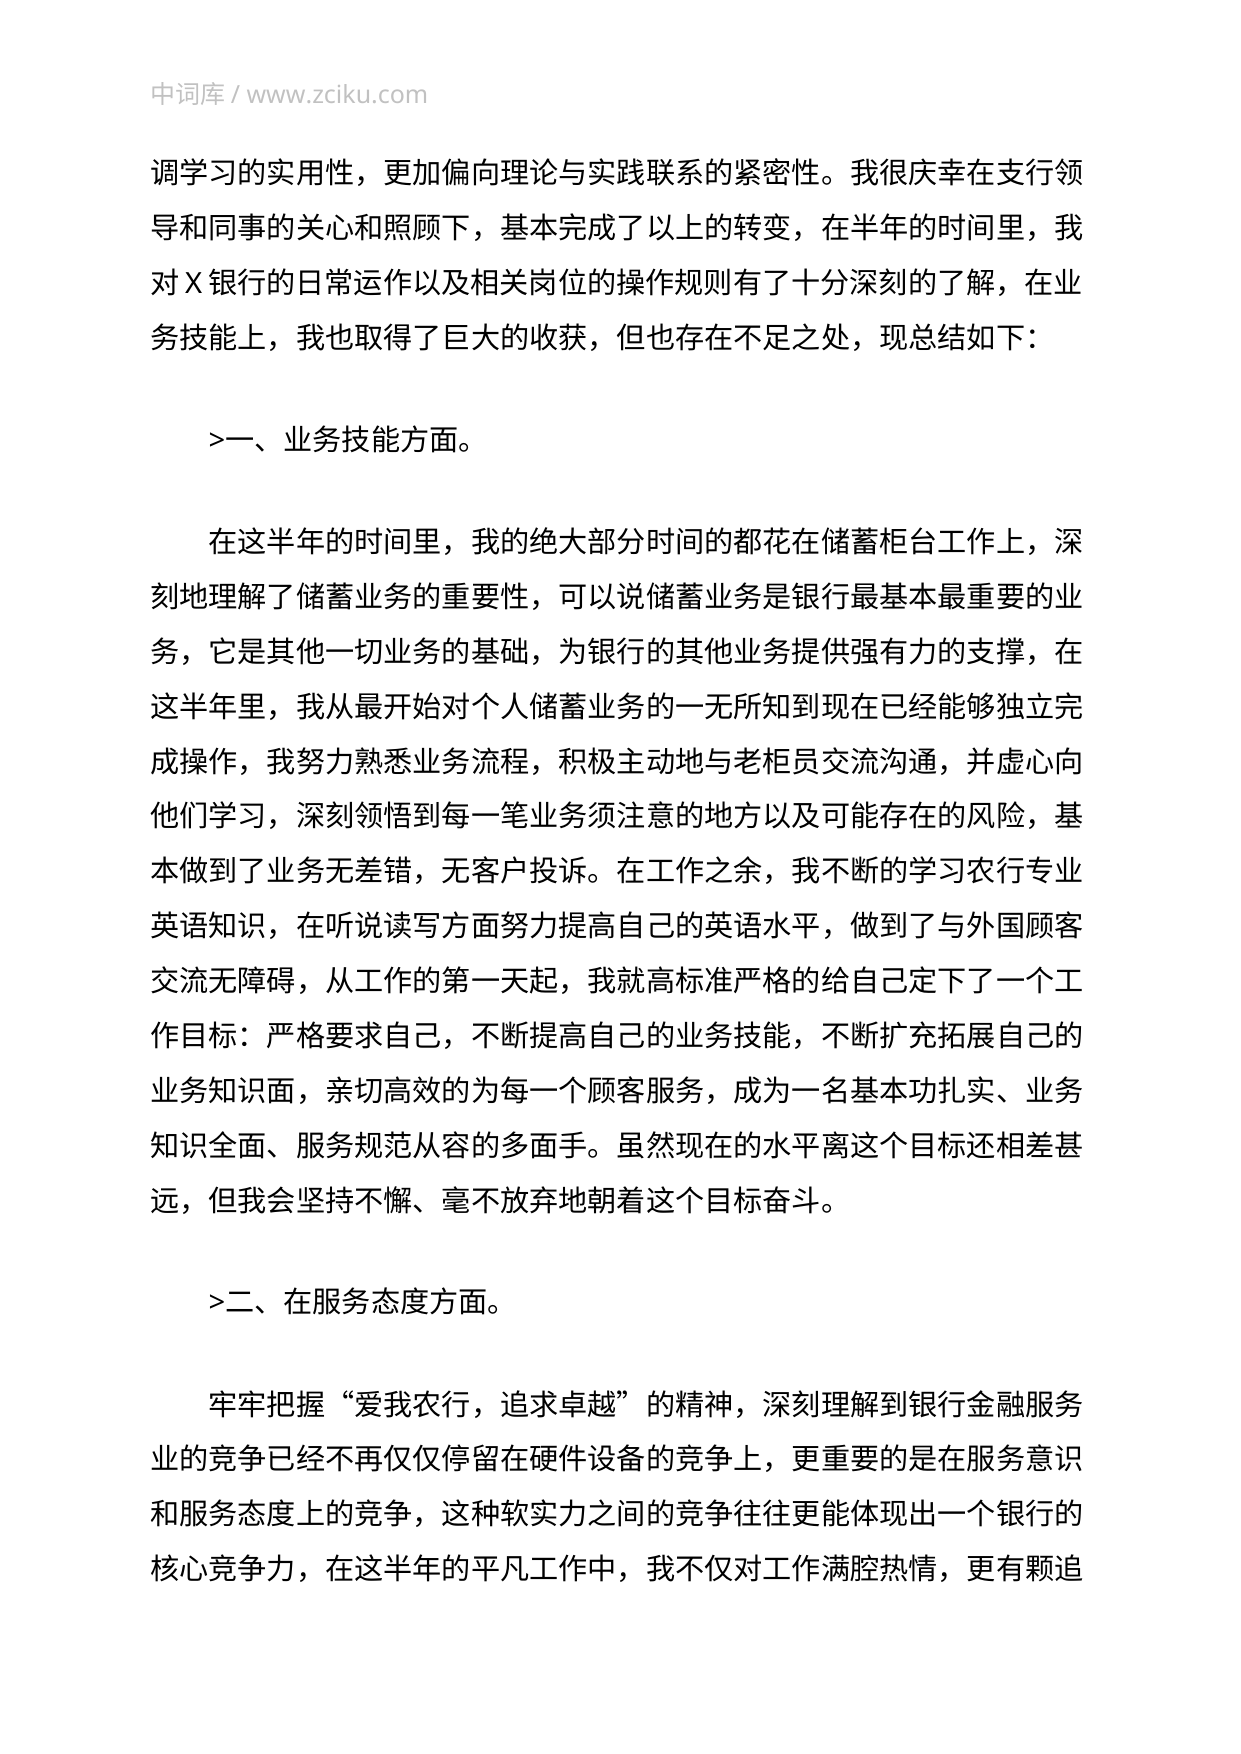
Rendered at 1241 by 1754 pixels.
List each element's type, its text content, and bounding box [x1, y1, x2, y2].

text 在这半年的时间里，我的绝大部分时间的都花在储蓄柜台工作上，深刻地理解了储蓄业务的重要性，可以说储蓄业务是银行最基本最重要的业务，它是其他一切业务的基础，为银行的其他业务提供强有力的支撑，在这半年里，我从最开始对个人储蓄业务的一无所知到现在已经能够独立完成操作，我努力熟悉业务流程，积极主动地与老柜员交流沟通，并虚心向他们学习，深刻领悟到每一笔业务须注意的地方以及可能存在的风险，基本做到了业务无差错，无客户投诉。在工作之余，我不断的学习农行专业英语知识，在听说读写方面努力提高自己的英语水平，做到了与外国顾客交流无障碍，从工作的第一天起，我就高标准严格的给自己定下了一个工作目标：严格要求自己，不断提高自己的业务技能，不断扩充拓展自己的业务知识面，亲切高效的为每一个顾客服务，成为一名基本功扎实、业务知识全面、服务规范从容的多面手。虽然现在的水平离这个目标还相差甚远，但我会坚持不懈、毫不放弃地朝着这个目标奋斗。 [150, 518, 1090, 1219]
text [150, 150, 1090, 357]
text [150, 1381, 1090, 1588]
text >一、业务技能方面。 [150, 417, 1090, 459]
text >二、在服务态度方面。 [150, 1279, 1090, 1321]
